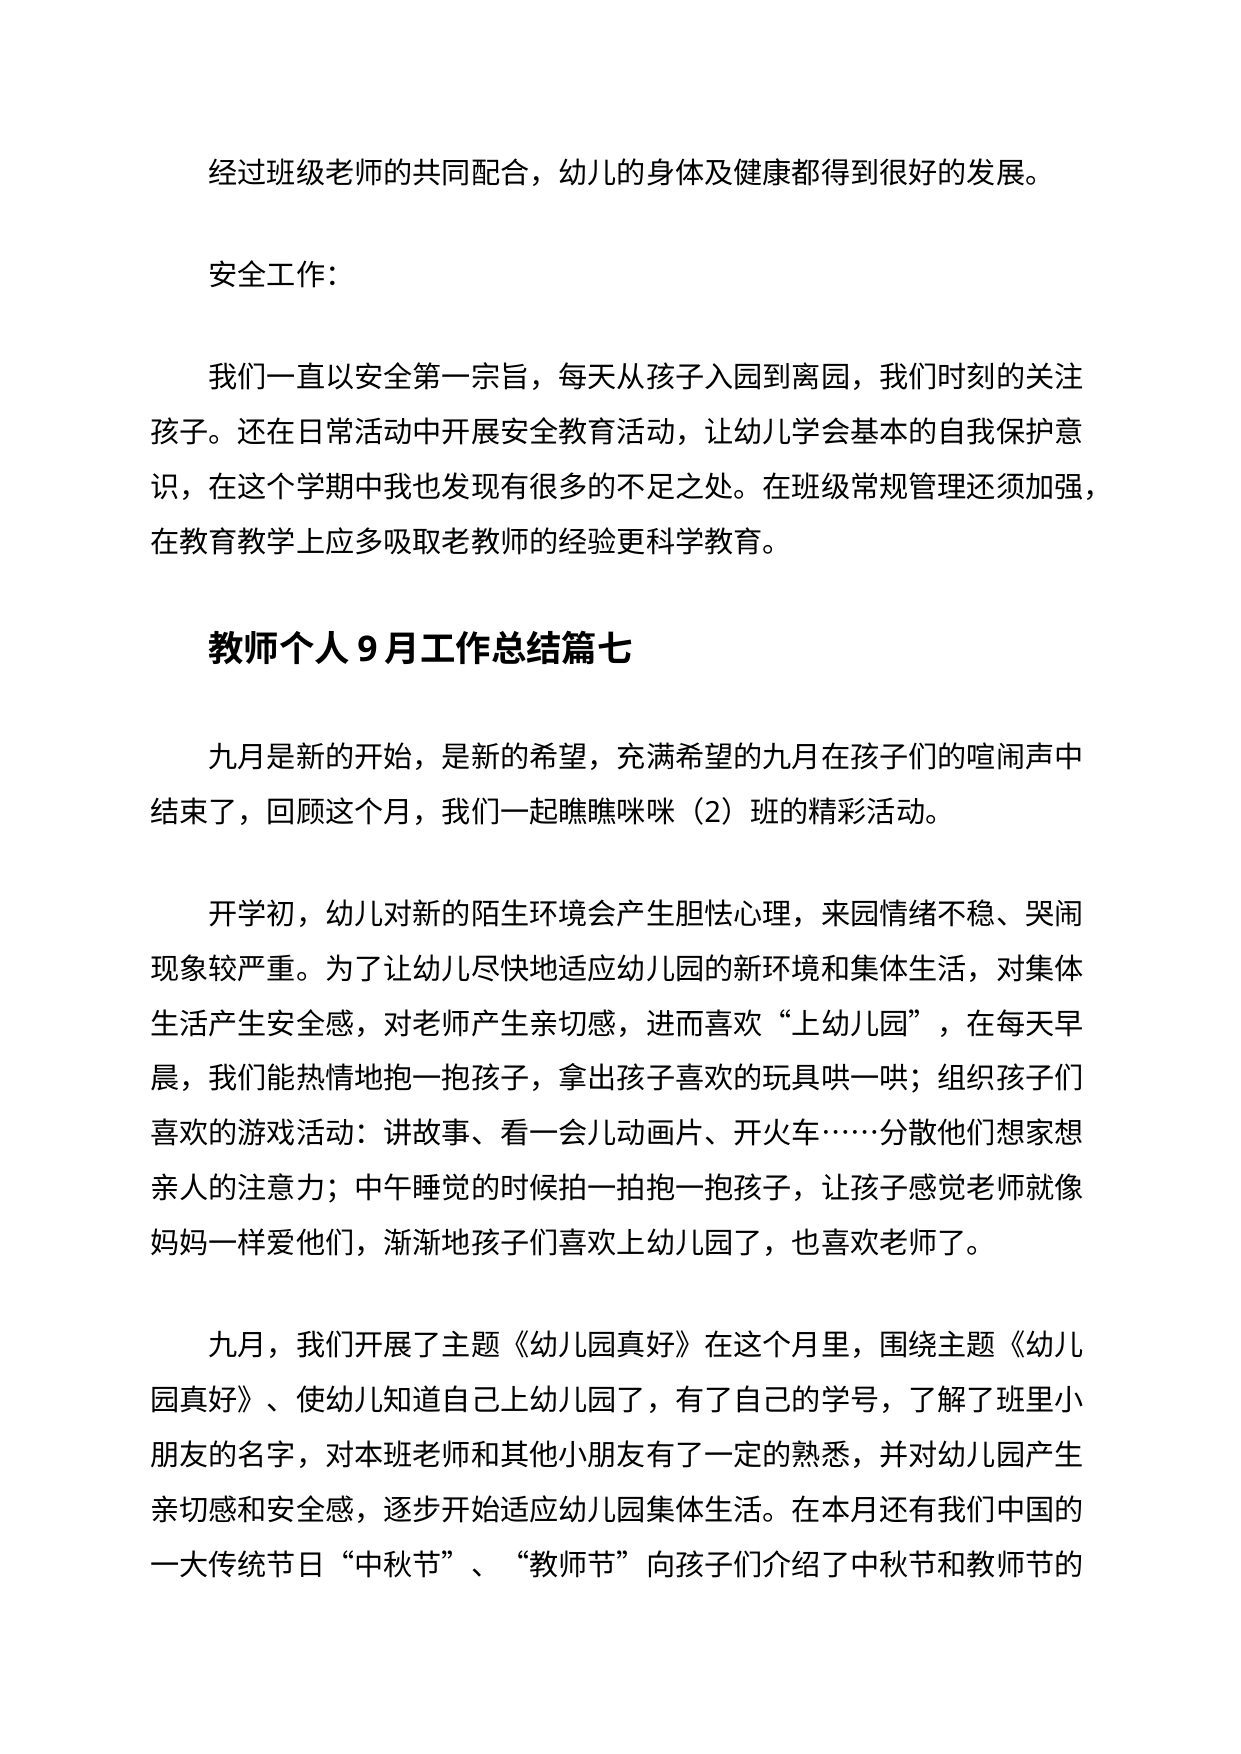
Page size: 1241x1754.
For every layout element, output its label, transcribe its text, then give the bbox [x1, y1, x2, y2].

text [150, 1322, 1090, 1583]
text 九月是新的开始，是新的希望，充满希望的九月在孩子们的喧闹声中结束了，回顾这个月，我们一起瞧瞧咪咪（2）班的精彩活动。 [150, 733, 1090, 831]
text 我们一直以安全第一宗旨，每天从孩子入园到离园，我们时刻的关注孩子。还在日常活动中开展安全教育活动，让幼儿学会基本的自我保护意识，在这个学期中我也发现有很多的不足之处。在班级常规管理还须加强，在教育教学上应多吸取老教师的经验更科学教育。 [150, 353, 1090, 561]
text 经过班级老师的共同配合，幼儿的身体及健康都得到很好的发展。 [150, 150, 1090, 192]
text 开学初，幼儿对新的陌生环境会产生胆怯心理，来园情绪不稳、哭闹现象较严重。为了让幼儿尽快地适应幼儿园的新环境和集体生活，对集体生活产生安全感，对老师产生亲切感，进而喜欢“上幼儿园”，在每天早晨，我们能热情地抱一抱孩子，拿出孩子喜欢的玩具哄一哄；组织孩子们喜欢的游戏活动：讲故事、看一会儿动画片、开火车……分散他们想家想亲人的注意力；中午睡觉的时候拍一拍抱一抱孩子，让孩子感觉老师就像妈妈一样爱他们，渐渐地孩子们喜欢上幼儿园了，也喜欢老师了。 [150, 890, 1090, 1262]
text 安全工作： [150, 252, 1090, 294]
text 教师个人9月工作总结篇七 [150, 620, 1090, 671]
